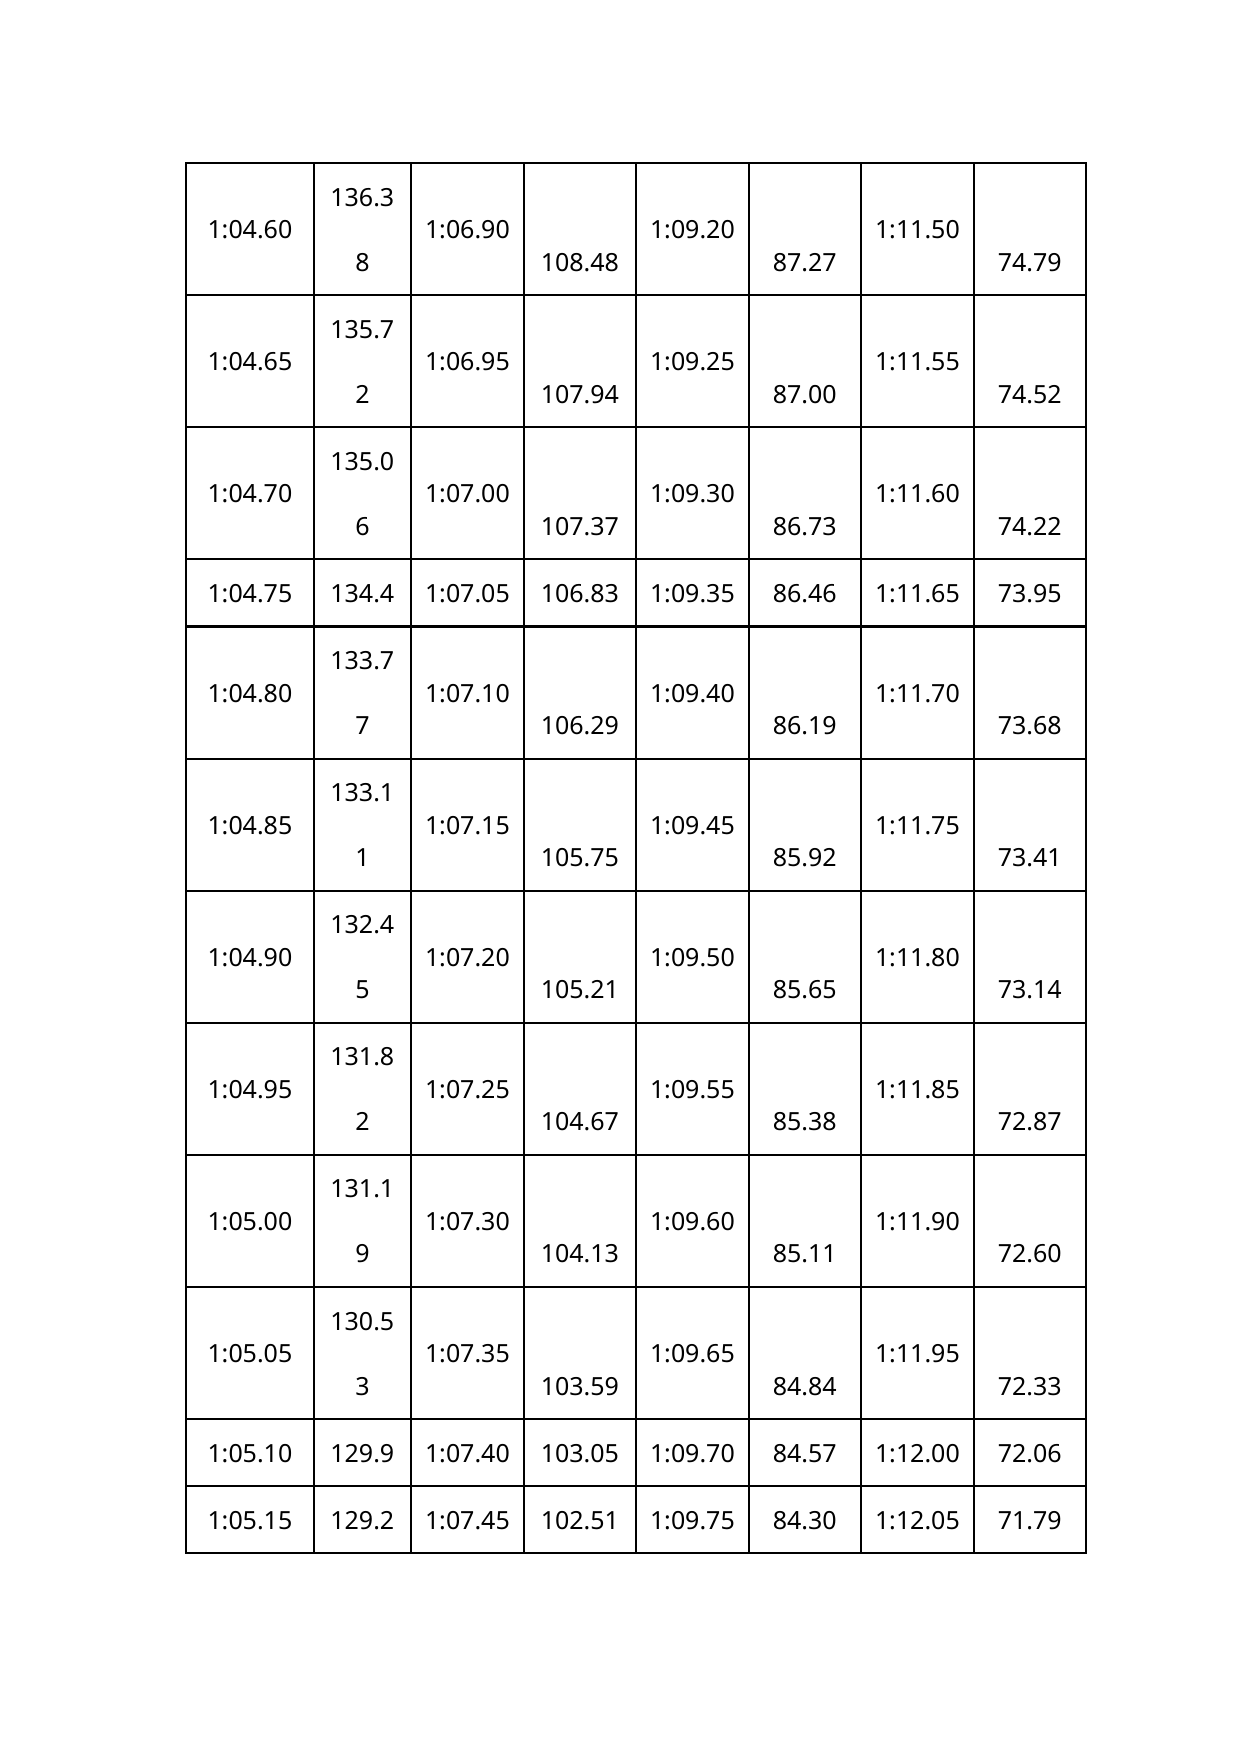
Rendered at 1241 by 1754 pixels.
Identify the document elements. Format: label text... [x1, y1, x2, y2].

table_cell 108.48 [525, 164, 635, 294]
table_cell 1:07.30 [412, 1156, 523, 1286]
table_cell 86.46 [750, 560, 860, 625]
table_cell 1:12.05 [862, 1487, 973, 1552]
table_cell 1:07.35 [412, 1288, 523, 1418]
table_cell 74.79 [975, 164, 1085, 294]
table_cell 104.67 [525, 1024, 635, 1154]
table_cell 86.73 [750, 428, 860, 558]
table_cell 1:09.75 [637, 1487, 748, 1552]
table_cell 129.9 [315, 1420, 410, 1485]
table_cell 85.65 [750, 892, 860, 1022]
table_cell 1:09.25 [637, 296, 748, 426]
table_cell 133.77 [315, 628, 410, 757]
table_cell 84.57 [750, 1420, 860, 1485]
table_cell 135.72 [315, 296, 410, 426]
table_cell 107.37 [525, 428, 635, 558]
table_cell 73.14 [975, 892, 1085, 1022]
table_cell 105.75 [525, 760, 635, 889]
table_cell 135.06 [315, 428, 410, 558]
table_cell 1:11.65 [862, 560, 973, 625]
table_cell 1:09.35 [637, 560, 748, 625]
table_cell 1:07.25 [412, 1024, 523, 1154]
table_cell 132.45 [315, 892, 410, 1022]
table_cell 1:07.40 [412, 1420, 523, 1485]
table_cell 87.00 [750, 296, 860, 426]
table_cell 1:05.05 [187, 1288, 313, 1418]
table_cell 74.22 [975, 428, 1085, 558]
table_cell 1:11.75 [862, 760, 973, 889]
table_cell 1:05.15 [187, 1487, 313, 1552]
table_cell 1:09.60 [637, 1156, 748, 1286]
table_cell 130.53 [315, 1288, 410, 1418]
table_cell 1:04.95 [187, 1024, 313, 1154]
table_cell 106.29 [525, 628, 635, 757]
table_cell 72.06 [975, 1420, 1085, 1485]
table_cell 85.11 [750, 1156, 860, 1286]
table_cell 71.79 [975, 1487, 1085, 1552]
table_cell 1:11.50 [862, 164, 973, 294]
table_cell 1:07.05 [412, 560, 523, 625]
table_cell 1:05.10 [187, 1420, 313, 1485]
table_cell 1:04.65 [187, 296, 313, 426]
table_cell 1:09.50 [637, 892, 748, 1022]
table_cell 84.30 [750, 1487, 860, 1552]
table_cell 1:09.55 [637, 1024, 748, 1154]
table_cell 1:04.60 [187, 164, 313, 294]
table_cell 1:11.70 [862, 628, 973, 757]
table_cell 72.60 [975, 1156, 1085, 1286]
table_cell 131.19 [315, 1156, 410, 1286]
table_cell 1:06.90 [412, 164, 523, 294]
table_cell 1:09.65 [637, 1288, 748, 1418]
table_cell 1:05.00 [187, 1156, 313, 1286]
table_cell 85.92 [750, 760, 860, 889]
table_cell 134.4 [315, 560, 410, 625]
table_cell 73.41 [975, 760, 1085, 889]
table_cell 73.68 [975, 628, 1085, 757]
table_cell 1:09.45 [637, 760, 748, 889]
table_cell 84.84 [750, 1288, 860, 1418]
table_cell 1:11.90 [862, 1156, 973, 1286]
table_cell 103.05 [525, 1420, 635, 1485]
table_cell 105.21 [525, 892, 635, 1022]
table_cell 72.87 [975, 1024, 1085, 1154]
table_cell 1:11.55 [862, 296, 973, 426]
table_cell 1:12.00 [862, 1420, 973, 1485]
table_cell 1:04.70 [187, 428, 313, 558]
table_cell 106.83 [525, 560, 635, 625]
table_cell 1:11.85 [862, 1024, 973, 1154]
table_cell 87.27 [750, 164, 860, 294]
table_cell 1:04.85 [187, 760, 313, 889]
table_cell 85.38 [750, 1024, 860, 1154]
table_cell 1:07.45 [412, 1487, 523, 1552]
table_cell 73.95 [975, 560, 1085, 625]
table_cell 1:09.30 [637, 428, 748, 558]
table_cell 72.33 [975, 1288, 1085, 1418]
table_cell 1:04.90 [187, 892, 313, 1022]
table_cell 86.19 [750, 628, 860, 757]
table_cell 107.94 [525, 296, 635, 426]
table_cell 1:11.95 [862, 1288, 973, 1418]
table_cell 1:11.80 [862, 892, 973, 1022]
table_cell 102.51 [525, 1487, 635, 1552]
table_cell 104.13 [525, 1156, 635, 1286]
table_cell 133.11 [315, 760, 410, 889]
table_cell 1:07.20 [412, 892, 523, 1022]
table_cell 1:07.15 [412, 760, 523, 889]
table_cell 1:04.75 [187, 560, 313, 625]
table_cell 131.82 [315, 1024, 410, 1154]
table_cell 103.59 [525, 1288, 635, 1418]
table_cell 1:11.60 [862, 428, 973, 558]
table_cell 74.52 [975, 296, 1085, 426]
table_cell 1:09.20 [637, 164, 748, 294]
table_cell 1:07.00 [412, 428, 523, 558]
table_cell 1:04.80 [187, 628, 313, 757]
table_cell 136.38 [315, 164, 410, 294]
table_cell 1:09.40 [637, 628, 748, 757]
table_cell 1:09.70 [637, 1420, 748, 1485]
table_cell 129.27 [315, 1487, 410, 1552]
table_cell 1:06.95 [412, 296, 523, 426]
table_cell 1:07.10 [412, 628, 523, 757]
